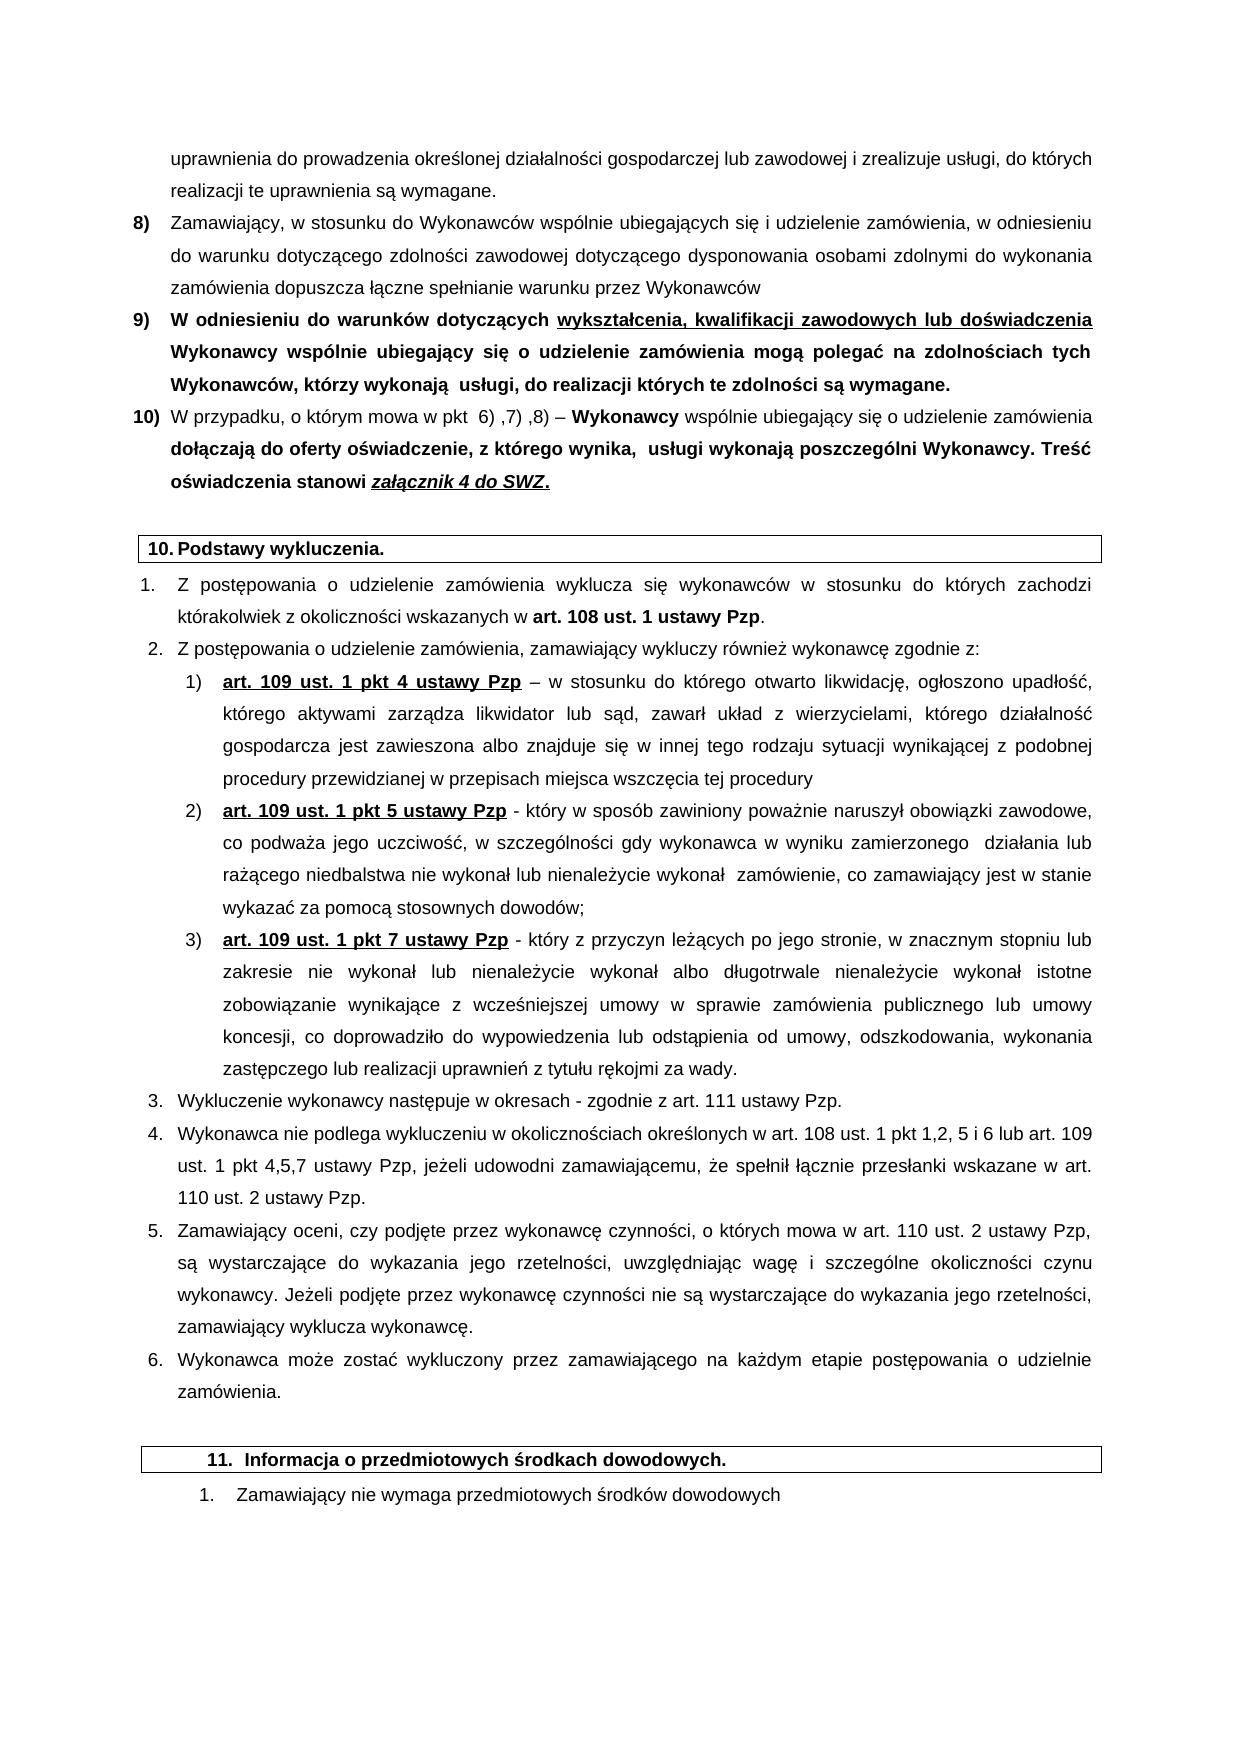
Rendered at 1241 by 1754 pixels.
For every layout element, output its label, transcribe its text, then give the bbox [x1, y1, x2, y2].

list Informacja o przedmiotowych środkach dowodowych. [142, 1447, 1101, 1472]
list Z postępowania o udzielenie zamówienia, zamawiający wykluczy również wykonawcę zgodnie z: [148, 638, 1093, 660]
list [133, 148, 1093, 201]
list Zamawiający, w stosunku do Wykonawców wspólnie ubiegających się i udzielenie zamówienia, w odniesieniu do warunku dotyczącego zdolności zawodowej dotyczącego dysponowania osobami zdolnymi do wykonania zamówienia dopuszcza łączne spełnianie warunku przez Wykonawców [133, 212, 1093, 298]
list art. 109 ust. 1 pkt 5 ustawy Pzp - który w sposób zawiniony poważnie naruszył obowiązki zawodowe, co podważa jego uczciwość, w szczególności gdy wykonawca w wyniku zamierzonego działania lub rażącego niedbalstwa nie wykonał lub nienależycie wykonał zamówienie, co zamawiający jest w stanie wykazać za pomocą stosownych dowodów; [185, 800, 1093, 918]
list W przypadku, o którym mowa w pkt 6) ,7) ,8) – Wykonawcy wspólnie ubiegający się o udzielenie zamówienia dołączają do oferty oświadczenie, z którego wynika, usługi wykonają poszczególni Wykonawcy. Treść oświadczenia stanowi załącznik 4 do SWZ. [133, 406, 1093, 492]
list Wykonawca nie podlega wykluczeniu w okolicznościach określonych w art. 108 ust. 1 pkt 1,2, 5 i 6 lub art. 109 ust. 1 pkt 4,5,7 ustawy Pzp, jeżeli udowodni zamawiającemu, że spełnił łącznie przesłanki wskazane w art. 110 ust. 2 ustawy Pzp. [148, 1123, 1093, 1209]
list Zamawiający nie wymaga przedmiotowych środków dowodowych [199, 1484, 1093, 1506]
list Wykonawca może zostać wykluczony przez zamawiającego na każdym etapie postępowania o udzielnie zamówienia. [148, 1349, 1093, 1402]
list art. 109 ust. 1 pkt 4 ustawy Pzp – w stosunku do którego otwarto likwidację, ogłoszono upadłość, którego aktywami zarządza likwidator lub sąd, zawarł układ z wierzycielami, którego działalność gospodarcza jest zawieszona albo znajduje się w innej tego rodzaju sytuacji wynikającej z podobnej procedury przewidzianej w przepisach miejsca wszczęcia tej procedury [185, 671, 1093, 789]
list W odniesieniu do warunków dotyczących wykształcenia, kwalifikacji zawodowych lub doświadczenia Wykonawcy wspólnie ubiegający się o udzielenie zamówienia mogą polegać na zdolnościach tych Wykonawców, którzy wykonają usługi, do realizacji których te zdolności są wymagane. [133, 309, 1093, 395]
list Zamawiający oceni, czy podjęte przez wykonawcę czynności, o których mowa w art. 110 ust. 2 ustawy Pzp, są wystarczające do wykazania jego rzetelności, uwzględniając wagę i szczególne okoliczności czynu wykonawcy. Jeżeli podjęte przez wykonawcę czynności nie są wystarczające do wykazania jego rzetelności, zamawiający wyklucza wykonawcę. [148, 1219, 1093, 1338]
list Wykluczenie wykonawcy następuje w okresach - zgodnie z art. 111 ustawy Pzp. [148, 1090, 1093, 1112]
list Podstawy wykluczenia. [139, 536, 1101, 562]
list art. 109 ust. 1 pkt 7 ustawy Pzp - który z przyczyn leżących po jego stronie, w znacznym stopniu lub zakresie nie wykonał lub nienależycie wykonał albo długotrwale nienależycie wykonał istotne zobowiązanie wynikające z wcześniejszej umowy w sprawie zamówienia publicznego lub umowy koncesji, co doprowadziło do wypowiedzenia lub odstąpienia od umowy, odszkodowania, wykonania zastępczego lub realizacji uprawnień z tytułu rękojmi za wady. [185, 929, 1093, 1079]
list Z postępowania o udzielenie zamówienia wyklucza się wykonawców w stosunku do których zachodzi którakolwiek z okoliczności wskazanych w art. 108 ust. 1 ustawy Pzp. [140, 574, 1093, 627]
